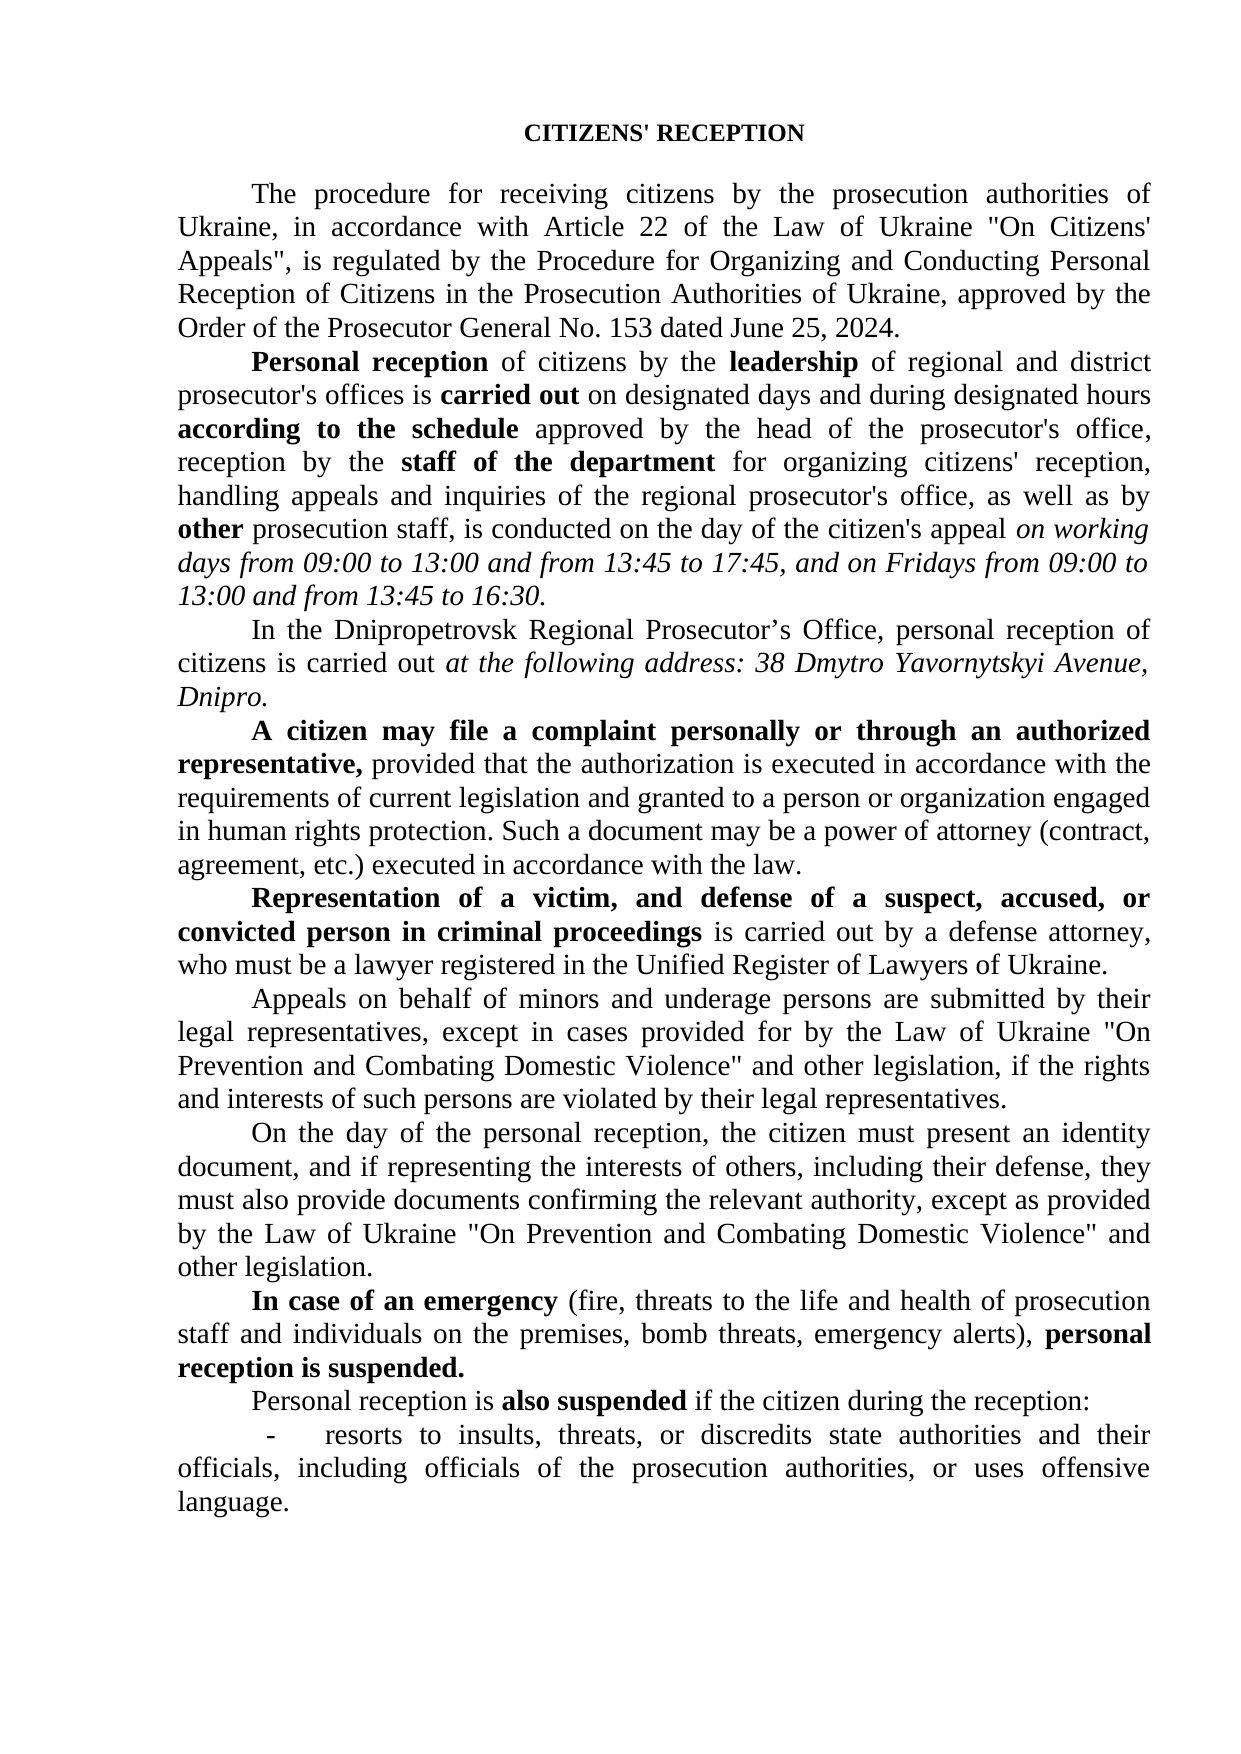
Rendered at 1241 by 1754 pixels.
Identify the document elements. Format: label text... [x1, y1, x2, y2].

text Personal reception of citizens by the leadership of regional and district prosecutor's offices is carried out on designated days and during designated hours according to the schedule approved by the head of the prosecutor's office, reception by the staff of the department for organizing citizens' reception, handling appeals and inquiries of the regional prosecutor's office, as well as by other prosecution staff, is conducted on the day of the citizen's appeal on working days from 09:00 to 13:00 and from 13:45 to 17:45, and on Fridays from 09:00 to 13:00 and from 13:45 to 16:30. [177, 344, 1152, 612]
list resorts to insults, threats, or discredits state authorities and their officials, including officials of the prosecution authorities, or uses offensive language. [177, 1417, 1152, 1518]
text In the Dnipropetrovsk Regional Prosecutor’s Office, personal reception of citizens is carried out at the following address: 38 Dmytro Yavornytskyi Avenue, Dnipro. [177, 612, 1152, 713]
text The procedure for receiving citizens by the prosecution authorities of Ukraine, in accordance with Article 22 of the Law of Ukraine "On Citizens' Appeals", is regulated by the Procedure for Organizing and Conducting Personal Reception of Citizens in the Prosecution Authorities of Ukraine, approved by the Order of the Prosecutor General No. 153 dated June 25, 2024. [177, 176, 1152, 344]
text CITIZENS' RECEPTION [177, 118, 1152, 147]
text On the day of the personal reception, the citizen must present an identity document, and if representing the interests of others, including their defense, they must also provide documents confirming the relevant authority, except as provided by the Law of Ukraine "On Prevention and Combating Domestic Violence" and other legislation. [177, 1115, 1152, 1283]
text Appeals on behalf of minors and underage persons are submitted by their legal representatives, except in cases provided for by the Law of Ukraine "On Prevention and Combating Domestic Violence" and other legislation, if the rights and interests of such persons are violated by their legal representatives. [177, 981, 1152, 1115]
text Personal reception is also suspended if the citizen during the reception: [177, 1383, 1152, 1417]
text A citizen may file a complaint personally or through an authorized representative, provided that the authorization is executed in accordance with the requirements of current legislation and granted to a person or organization engaged in human rights protection. Such a document may be a power of attorney (contract, agreement, etc.) executed in accordance with the law. [177, 713, 1152, 880]
text In case of an emergency (fire, threats to the life and health of prosecution staff and individuals on the premises, bomb threats, emergency alerts), personal reception is suspended. [177, 1283, 1152, 1383]
text Representation of a victim, and defense of a suspect, accused, or convicted person in criminal proceedings is carried out by a defense attorney, who must be a lawyer registered in the Unified Register of Lawyers of Ukraine. [177, 880, 1152, 981]
